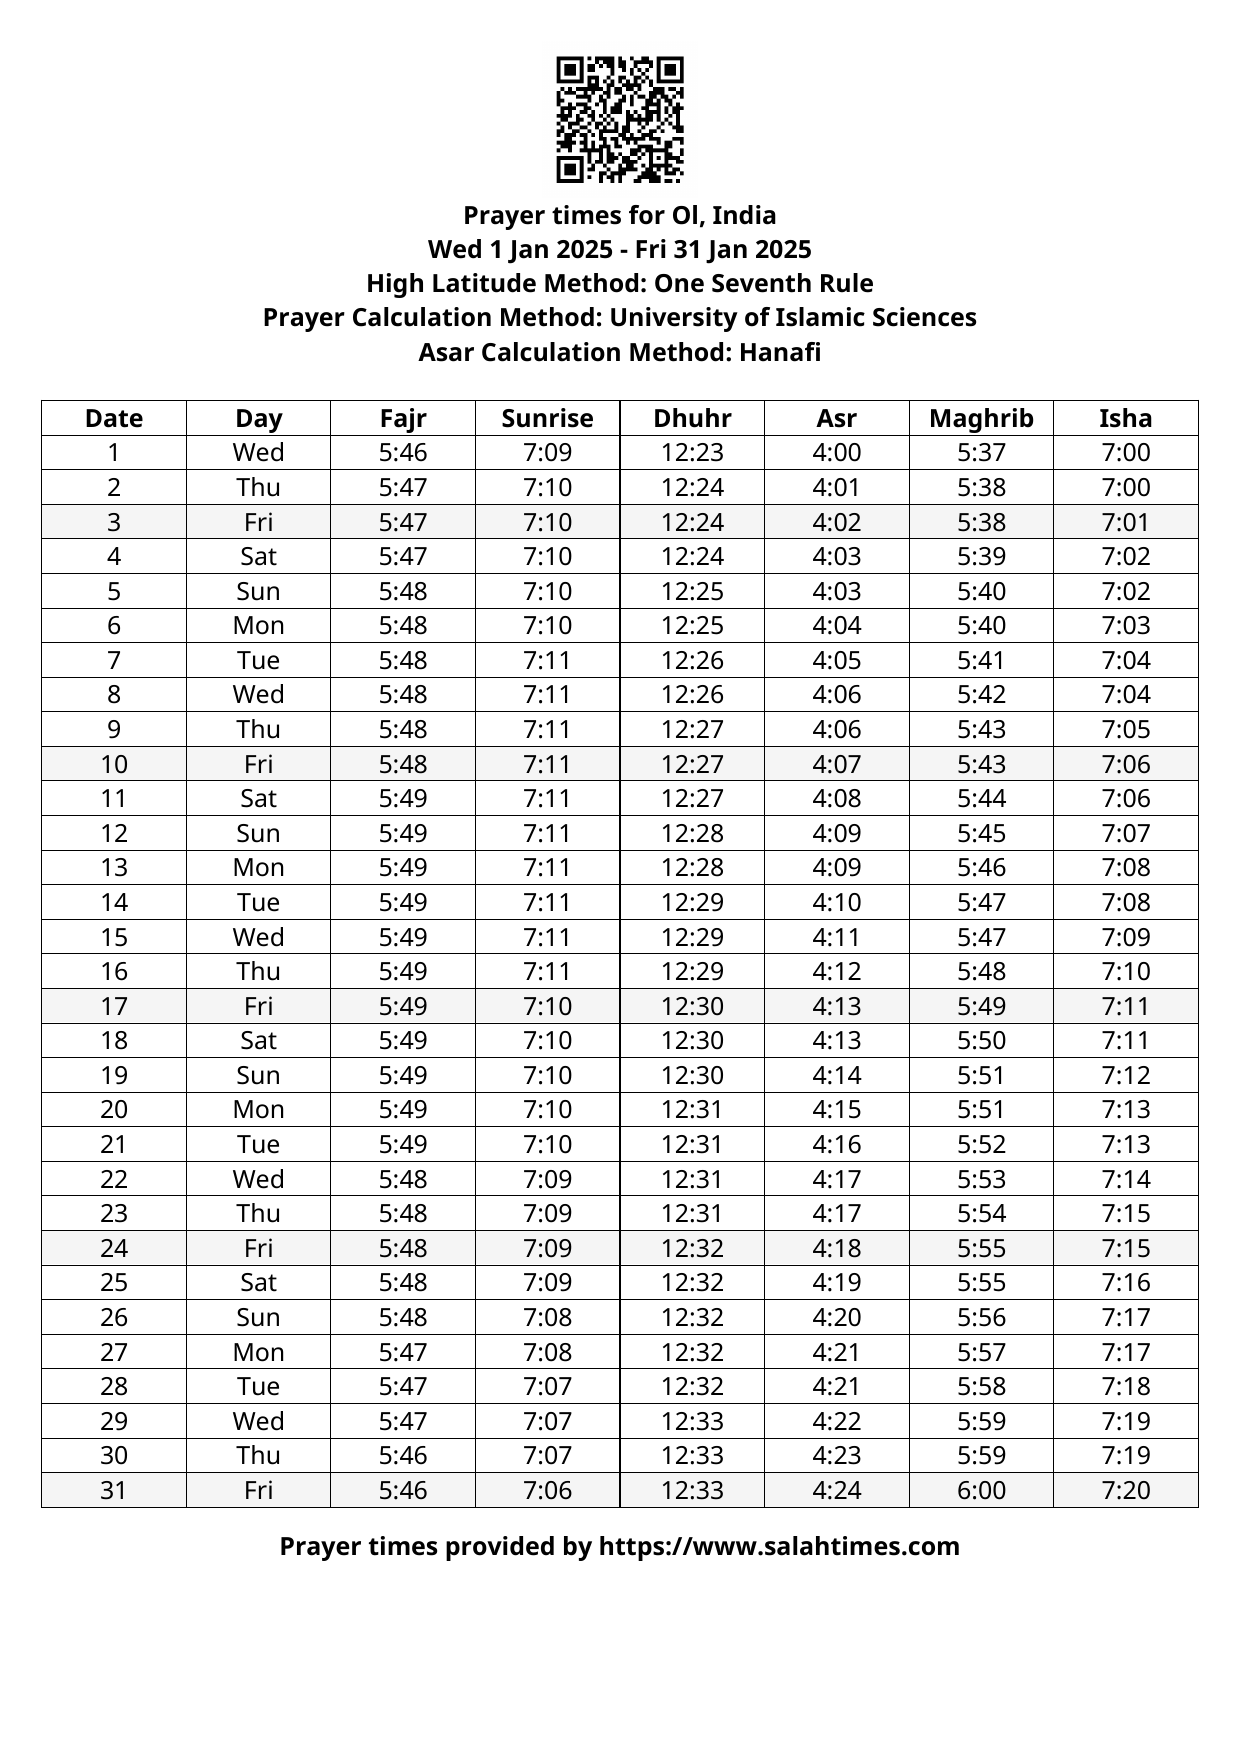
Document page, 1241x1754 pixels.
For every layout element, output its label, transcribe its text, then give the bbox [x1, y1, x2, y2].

table_cell 16 [42, 954, 186, 988]
table_cell 4:19 [765, 1266, 909, 1299]
table_cell 5:49 [331, 1058, 475, 1092]
table_cell 5:57 [910, 1335, 1053, 1368]
table_cell 7:06 [1054, 747, 1198, 780]
table_cell 5:55 [910, 1231, 1053, 1264]
table_cell 7:00 [1054, 470, 1198, 504]
table_cell Tue [187, 885, 330, 919]
table_cell 4:00 [765, 436, 909, 469]
table_cell 12:33 [621, 1404, 764, 1437]
table_cell 7:11 [476, 747, 619, 780]
table_cell 4:15 [765, 1093, 909, 1126]
table_cell 7:15 [1054, 1196, 1198, 1230]
table_cell 24 [42, 1231, 186, 1264]
table_cell 4:21 [765, 1335, 909, 1368]
table_cell Thu [187, 470, 330, 504]
table_cell 28 [42, 1369, 186, 1403]
table_cell 4:13 [765, 1024, 909, 1057]
table_cell 5:49 [331, 851, 475, 884]
table_cell 12:24 [621, 505, 764, 538]
table_cell 5:50 [910, 1024, 1053, 1057]
table_cell 5:47 [331, 539, 475, 573]
table_cell 5:48 [331, 1231, 475, 1264]
table_cell 5:49 [331, 920, 475, 953]
table_cell 7:11 [1054, 989, 1198, 1022]
table_cell 4:22 [765, 1404, 909, 1437]
table_cell 12:27 [621, 781, 764, 815]
table_cell 12:29 [621, 954, 764, 988]
table_cell 17 [42, 989, 186, 1022]
table_cell 5:38 [910, 470, 1053, 504]
table_header Maghrib [910, 401, 1053, 434]
table_cell 5:59 [910, 1404, 1053, 1437]
table_cell Tue [187, 1369, 330, 1403]
table_cell Sat [187, 781, 330, 815]
table_cell 31 [42, 1473, 186, 1507]
table_header Isha [1054, 401, 1198, 434]
table_cell 4:23 [765, 1439, 909, 1472]
table_cell 5:46 [910, 851, 1053, 884]
table_cell 5:51 [910, 1093, 1053, 1126]
table_cell 7:17 [1054, 1300, 1198, 1334]
text Prayer times provided by https://www.salahtimes.com [42, 1528, 1198, 1563]
table_cell 12:29 [621, 885, 764, 919]
table_header Asr [765, 401, 909, 434]
table_cell 7:13 [1054, 1093, 1198, 1126]
table_cell 12:33 [621, 1473, 764, 1507]
table_cell 7:01 [1054, 505, 1198, 538]
table_cell 5:46 [331, 436, 475, 469]
table_cell 7:11 [476, 678, 619, 711]
table_cell 7:10 [476, 505, 619, 538]
table_cell 5:44 [910, 781, 1053, 815]
table_cell Fri [187, 1231, 330, 1264]
table_cell 5:48 [331, 609, 475, 642]
table_cell 7:04 [1054, 643, 1198, 677]
table_cell Wed [187, 920, 330, 953]
table_header Day [187, 401, 330, 434]
table_cell Sun [187, 574, 330, 607]
table_cell 5:43 [910, 747, 1053, 780]
table_cell 5:55 [910, 1266, 1053, 1299]
table_cell 4:02 [765, 505, 909, 538]
table_cell 4:12 [765, 954, 909, 988]
table_cell 15 [42, 920, 186, 953]
table_cell Mon [187, 1335, 330, 1368]
table_cell 7:02 [1054, 539, 1198, 573]
table_cell 7:09 [476, 1162, 619, 1195]
table_cell 7:09 [476, 1196, 619, 1230]
table_cell Mon [187, 851, 330, 884]
table_cell 6 [42, 609, 186, 642]
table_cell 5:48 [331, 1266, 475, 1299]
table_cell Wed [187, 436, 330, 469]
table_cell 5:40 [910, 574, 1053, 607]
table_cell Mon [187, 609, 330, 642]
table_cell 5:49 [331, 989, 475, 1022]
table_cell Sat [187, 539, 330, 573]
table_cell 11 [42, 781, 186, 815]
table_cell Thu [187, 1439, 330, 1472]
table_cell Fri [187, 989, 330, 1022]
table_cell 7:11 [1054, 1024, 1198, 1057]
table_header Fajr [331, 401, 475, 434]
table_cell 12:31 [621, 1127, 764, 1161]
table_cell 12:33 [621, 1439, 764, 1472]
table_cell 20 [42, 1093, 186, 1126]
table_cell 12:25 [621, 609, 764, 642]
table_cell 12:29 [621, 920, 764, 953]
table_cell 12:28 [621, 816, 764, 849]
table_cell 7:07 [476, 1369, 619, 1403]
table_cell 12:30 [621, 989, 764, 1022]
table_cell 7:10 [476, 1093, 619, 1126]
table_cell 7:10 [476, 1024, 619, 1057]
table_cell Sat [187, 1266, 330, 1299]
table_cell 12:23 [621, 436, 764, 469]
table_cell 7:09 [476, 436, 619, 469]
table_cell Fri [187, 747, 330, 780]
table_cell 12:31 [621, 1093, 764, 1126]
table_cell 4:05 [765, 643, 909, 677]
table_cell 12:26 [621, 643, 764, 677]
table_cell 5:47 [910, 885, 1053, 919]
table_cell Fri [187, 505, 330, 538]
table_cell 19 [42, 1058, 186, 1092]
table_cell 12:27 [621, 747, 764, 780]
table_cell 1 [42, 436, 186, 469]
table_cell Mon [187, 1093, 330, 1126]
table_cell 5:47 [331, 1369, 475, 1403]
table_cell 23 [42, 1196, 186, 1230]
table_cell 4:17 [765, 1162, 909, 1195]
table_cell 12:27 [621, 712, 764, 746]
table_cell 5:49 [331, 1024, 475, 1057]
table_cell 7:07 [476, 1439, 619, 1472]
table_cell 7:11 [476, 885, 619, 919]
table_cell 12:24 [621, 539, 764, 573]
table_cell 5:49 [910, 989, 1053, 1022]
table_cell 7:08 [1054, 851, 1198, 884]
table_cell 7:11 [476, 712, 619, 746]
table_cell 5:48 [331, 747, 475, 780]
table_cell 5:58 [910, 1369, 1053, 1403]
table_cell 5:48 [331, 1196, 475, 1230]
table_cell 5:48 [331, 643, 475, 677]
table_cell 26 [42, 1300, 186, 1334]
table_cell 5:59 [910, 1439, 1053, 1472]
table_cell 4:08 [765, 781, 909, 815]
table_cell 7:11 [476, 781, 619, 815]
table_cell 5 [42, 574, 186, 607]
table_cell 4:17 [765, 1196, 909, 1230]
table_cell Thu [187, 1196, 330, 1230]
table_cell 7:11 [476, 851, 619, 884]
table_cell 4:16 [765, 1127, 909, 1161]
table_cell Sun [187, 1300, 330, 1334]
table_cell 4:13 [765, 989, 909, 1022]
table_cell 30 [42, 1439, 186, 1472]
table_cell 12:32 [621, 1335, 764, 1368]
table_cell 22 [42, 1162, 186, 1195]
table_cell 4:01 [765, 470, 909, 504]
table_cell 27 [42, 1335, 186, 1368]
table_cell 12:31 [621, 1162, 764, 1195]
table_cell 5:39 [910, 539, 1053, 573]
table_cell 21 [42, 1127, 186, 1161]
text Prayer Calculation Method: University of Islamic Sciences [42, 300, 1198, 334]
table_cell 5:42 [910, 678, 1053, 711]
table_cell 7:06 [1054, 781, 1198, 815]
table_cell 8 [42, 678, 186, 711]
table_cell 4:11 [765, 920, 909, 953]
table_cell 7:08 [476, 1335, 619, 1368]
table_cell 7:10 [476, 1127, 619, 1161]
table_cell Sat [187, 1024, 330, 1057]
table_cell 7:15 [1054, 1231, 1198, 1264]
table_cell 5:38 [910, 505, 1053, 538]
table_cell 7:20 [1054, 1473, 1198, 1507]
table_cell Wed [187, 678, 330, 711]
table_cell 5:48 [910, 954, 1053, 988]
table_cell 4:09 [765, 851, 909, 884]
table_cell 12 [42, 816, 186, 849]
table_cell 5:49 [331, 1127, 475, 1161]
table_cell 5:54 [910, 1196, 1053, 1230]
table_cell 12:24 [621, 470, 764, 504]
table_cell 9 [42, 712, 186, 746]
table_cell 5:48 [331, 712, 475, 746]
table_cell 4:06 [765, 678, 909, 711]
table_cell 12:32 [621, 1300, 764, 1334]
table_cell 4:10 [765, 885, 909, 919]
table_cell Fri [187, 1473, 330, 1507]
table_cell 5:45 [910, 816, 1053, 849]
table_cell Thu [187, 712, 330, 746]
table_cell 5:48 [331, 678, 475, 711]
table_cell 7:05 [1054, 712, 1198, 746]
table_cell 12:32 [621, 1231, 764, 1264]
table_header Sunrise [476, 401, 619, 434]
table_cell Tue [187, 643, 330, 677]
table_cell Sun [187, 816, 330, 849]
table_cell 4:20 [765, 1300, 909, 1334]
table_cell 4:09 [765, 816, 909, 849]
table_cell 4:07 [765, 747, 909, 780]
table_cell 6:00 [910, 1473, 1053, 1507]
table_cell 12:32 [621, 1266, 764, 1299]
table_cell Sun [187, 1058, 330, 1092]
table_cell Wed [187, 1162, 330, 1195]
table_cell 7:04 [1054, 678, 1198, 711]
table_cell 5:48 [331, 574, 475, 607]
table_cell 4:21 [765, 1369, 909, 1403]
table_cell 12:26 [621, 678, 764, 711]
table_cell 7:18 [1054, 1369, 1198, 1403]
table_header Dhuhr [621, 401, 764, 434]
table_cell 4:24 [765, 1473, 909, 1507]
table_cell 5:52 [910, 1127, 1053, 1161]
table_cell 7:16 [1054, 1266, 1198, 1299]
table_cell 4:06 [765, 712, 909, 746]
table_cell 5:53 [910, 1162, 1053, 1195]
table_cell 12:30 [621, 1024, 764, 1057]
table_cell 7:10 [476, 574, 619, 607]
table_cell 5:37 [910, 436, 1053, 469]
table_cell 12:28 [621, 851, 764, 884]
table_cell 7:07 [476, 1404, 619, 1437]
table_cell 7:00 [1054, 436, 1198, 469]
table_cell Tue [187, 1127, 330, 1161]
table_cell 7:08 [476, 1300, 619, 1334]
table_cell 4:03 [765, 539, 909, 573]
text Prayer times for Ol, India [42, 198, 1198, 232]
picture [542, 41, 699, 198]
table_cell 7:06 [476, 1473, 619, 1507]
text Asar Calculation Method: Hanafi [42, 334, 1198, 368]
table_cell 7:14 [1054, 1162, 1198, 1195]
table_cell Wed [187, 1404, 330, 1437]
table_cell 5:40 [910, 609, 1053, 642]
table_cell 7:11 [476, 954, 619, 988]
table_cell 5:41 [910, 643, 1053, 677]
table_cell 7:11 [476, 816, 619, 849]
table_cell 5:48 [331, 1300, 475, 1334]
table_cell 12:25 [621, 574, 764, 607]
table_cell 2 [42, 470, 186, 504]
table_header Date [42, 401, 186, 434]
text High Latitude Method: One Seventh Rule [42, 266, 1198, 300]
table_cell 25 [42, 1266, 186, 1299]
table_cell 4:04 [765, 609, 909, 642]
table_cell 13 [42, 851, 186, 884]
table_cell 5:47 [331, 1335, 475, 1368]
table_cell 7:19 [1054, 1439, 1198, 1472]
table_cell 4:03 [765, 574, 909, 607]
table_cell 7:09 [1054, 920, 1198, 953]
table_cell 7:11 [476, 920, 619, 953]
text Wed 1 Jan 2025 - Fri 31 Jan 2025 [42, 232, 1198, 266]
table_cell 5:49 [331, 1093, 475, 1126]
table_cell 5:49 [331, 954, 475, 988]
table_cell 5:47 [331, 505, 475, 538]
table_cell 7:12 [1054, 1058, 1198, 1092]
table_cell 5:47 [331, 470, 475, 504]
table_cell 10 [42, 747, 186, 780]
table_cell 4 [42, 539, 186, 573]
table_cell 4:14 [765, 1058, 909, 1092]
table_cell 5:49 [331, 816, 475, 849]
table_cell 7:10 [476, 1058, 619, 1092]
table_cell Thu [187, 954, 330, 988]
table_cell 5:46 [331, 1439, 475, 1472]
table_cell 3 [42, 505, 186, 538]
table_cell 5:46 [331, 1473, 475, 1507]
table_cell 7 [42, 643, 186, 677]
table_cell 7:10 [476, 539, 619, 573]
table_cell 5:43 [910, 712, 1053, 746]
table_cell 7:19 [1054, 1404, 1198, 1437]
table_cell 29 [42, 1404, 186, 1437]
table_cell 18 [42, 1024, 186, 1057]
table_cell 7:02 [1054, 574, 1198, 607]
table_cell 5:49 [331, 781, 475, 815]
table_cell 4:18 [765, 1231, 909, 1264]
table_cell 5:48 [331, 1162, 475, 1195]
table_cell 14 [42, 885, 186, 919]
table_cell 12:32 [621, 1369, 764, 1403]
table_cell 5:56 [910, 1300, 1053, 1334]
table_cell 5:51 [910, 1058, 1053, 1092]
table_cell 7:10 [1054, 954, 1198, 988]
table_cell 7:07 [1054, 816, 1198, 849]
table_cell 7:17 [1054, 1335, 1198, 1368]
table_cell 7:11 [476, 643, 619, 677]
table_cell 7:09 [476, 1231, 619, 1264]
table_cell 5:47 [910, 920, 1053, 953]
table_cell 7:10 [476, 609, 619, 642]
table_cell 7:08 [1054, 885, 1198, 919]
table_cell 7:09 [476, 1266, 619, 1299]
table_cell 7:03 [1054, 609, 1198, 642]
table_cell 12:31 [621, 1196, 764, 1230]
table_cell 5:47 [331, 1404, 475, 1437]
table_cell 7:10 [476, 989, 619, 1022]
table_cell 7:13 [1054, 1127, 1198, 1161]
table_cell 7:10 [476, 470, 619, 504]
table_cell 12:30 [621, 1058, 764, 1092]
table_cell 5:49 [331, 885, 475, 919]
